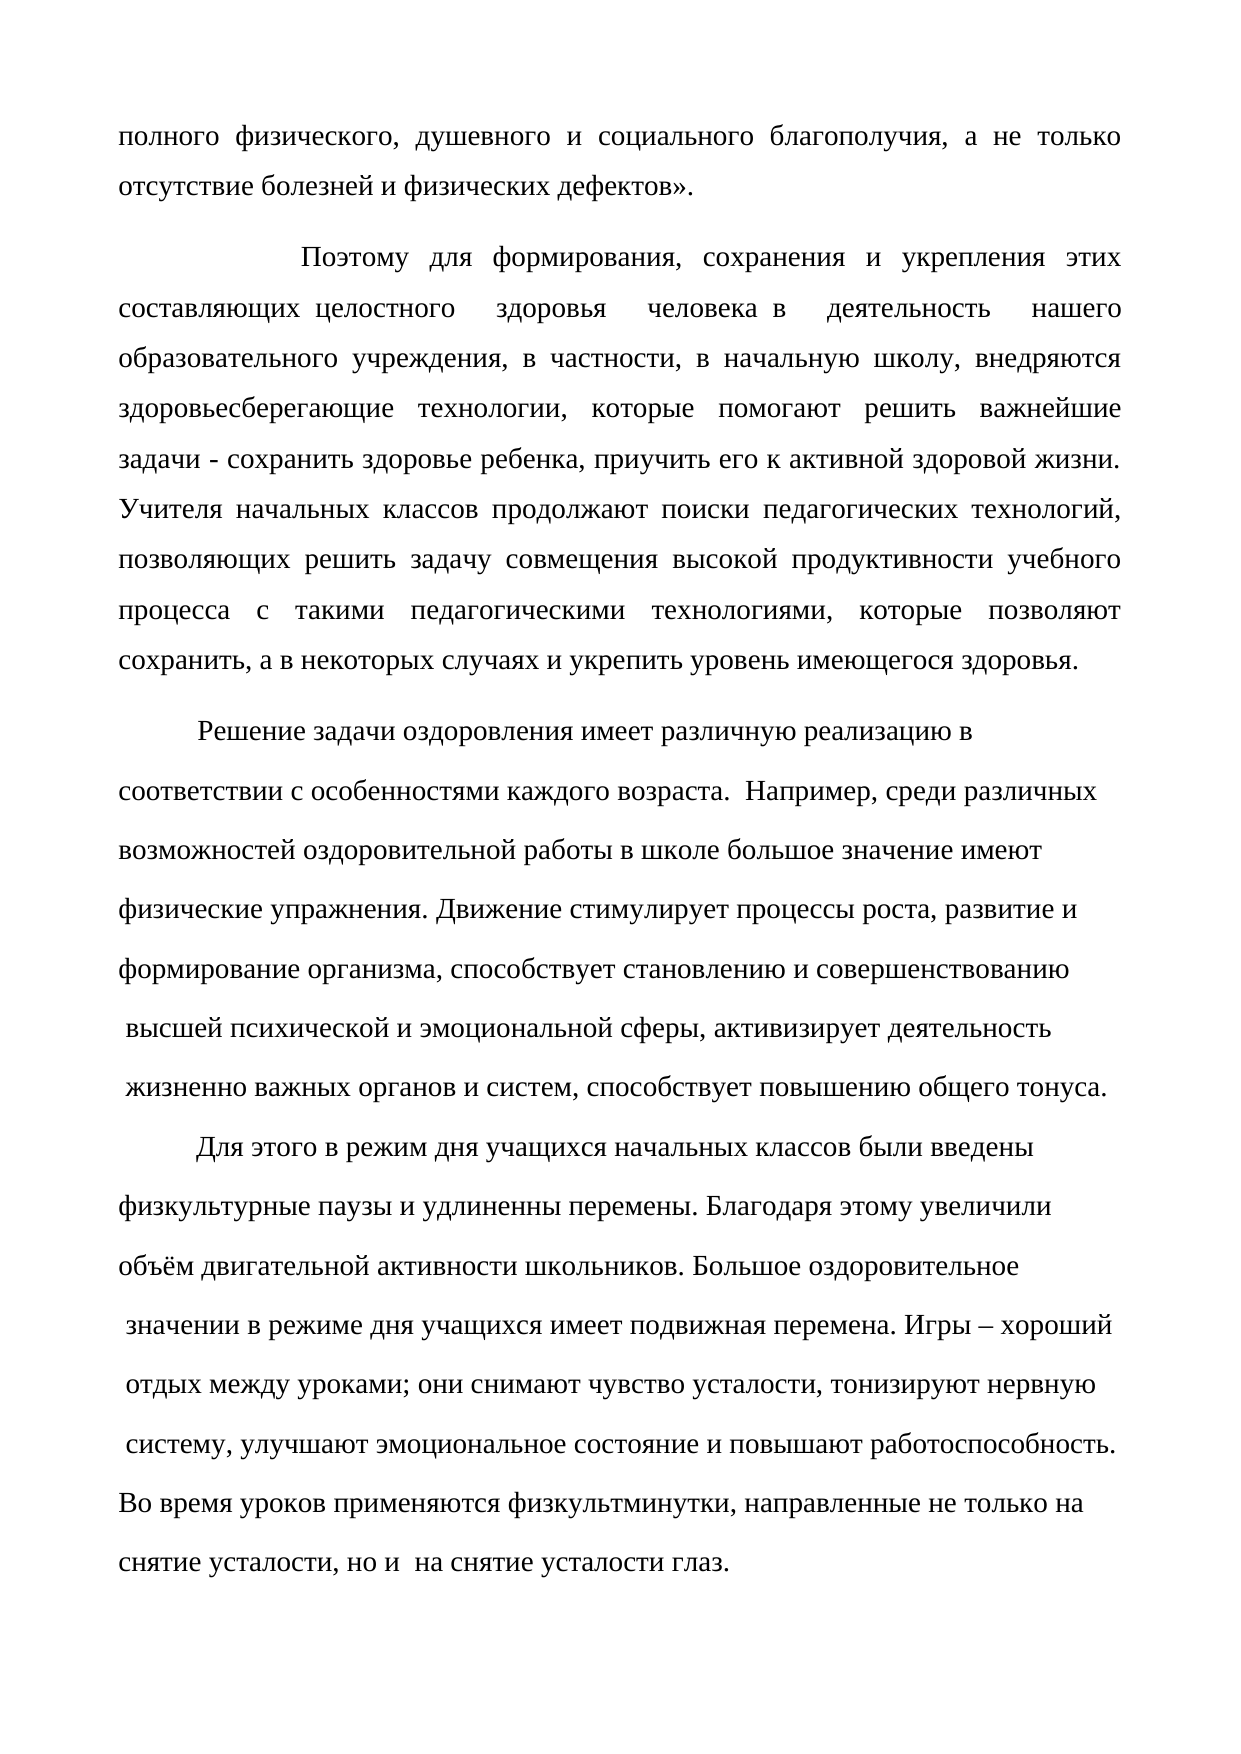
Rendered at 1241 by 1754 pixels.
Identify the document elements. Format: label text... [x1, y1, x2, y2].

text снятие усталости, но и на снятие усталости глаз. [118, 1544, 1122, 1578]
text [118, 118, 1122, 202]
text отдых между уроками; они снимают чувство усталости, тонизируют нервную [118, 1366, 1122, 1400]
text систему, улучшают эмоциональное состояние и повышают работоспособность. [118, 1426, 1122, 1459]
text физические упражнения. Движение стимулирует процессы роста, развитие и [118, 891, 1122, 925]
text формирование организма, способствует становлению и совершенствованию [118, 951, 1122, 984]
text Поэтому для формирования, сохранения и укрепления этих составляющих целостного здоровья человека в деятельность нашего образовательного учреждения, в частности, в начальную школу, внедряются здоровьесберегающие технологии, которые помогают решить важнейшие задачи - сохранить здоровье ребенка, приучить его к активной здоровой жизни. Учителя начальных классов продолжают поиски педагогических технологий, позволяющих решить задачу совмещения высокой продуктивности учебного процесса с такими педагогическими технологиями, которые позволяют сохранить, а в некоторых случаях и укрепить уровень имеющегося здоровья. [118, 239, 1122, 676]
text соответствии с особенностями каждого возраста. Например, среди различных [118, 773, 1122, 806]
text жизненно важных органов и систем, способствует повышению общего тонуса. [118, 1069, 1122, 1103]
text Во время уроков применяются физкультминутки, направленные не только на [118, 1485, 1122, 1519]
text Для этого в режим дня учащихся начальных классов были введены [118, 1129, 1122, 1162]
text Решение задачи оздоровления имеет различную реализацию в [118, 713, 1122, 747]
text значении в режиме дня учащихся имеет подвижная перемена. Игры – хороший [118, 1307, 1122, 1341]
text высшей психической и эмоциональной сферы, активизирует деятельность [118, 1010, 1122, 1044]
text физкультурные паузы и удлиненны перемены. Благодаря этому увеличили [118, 1188, 1122, 1222]
text возможностей оздоровительной работы в школе большое значение имеют [118, 832, 1122, 866]
text объём двигательной активности школьников. Большое оздоровительное [118, 1248, 1122, 1281]
